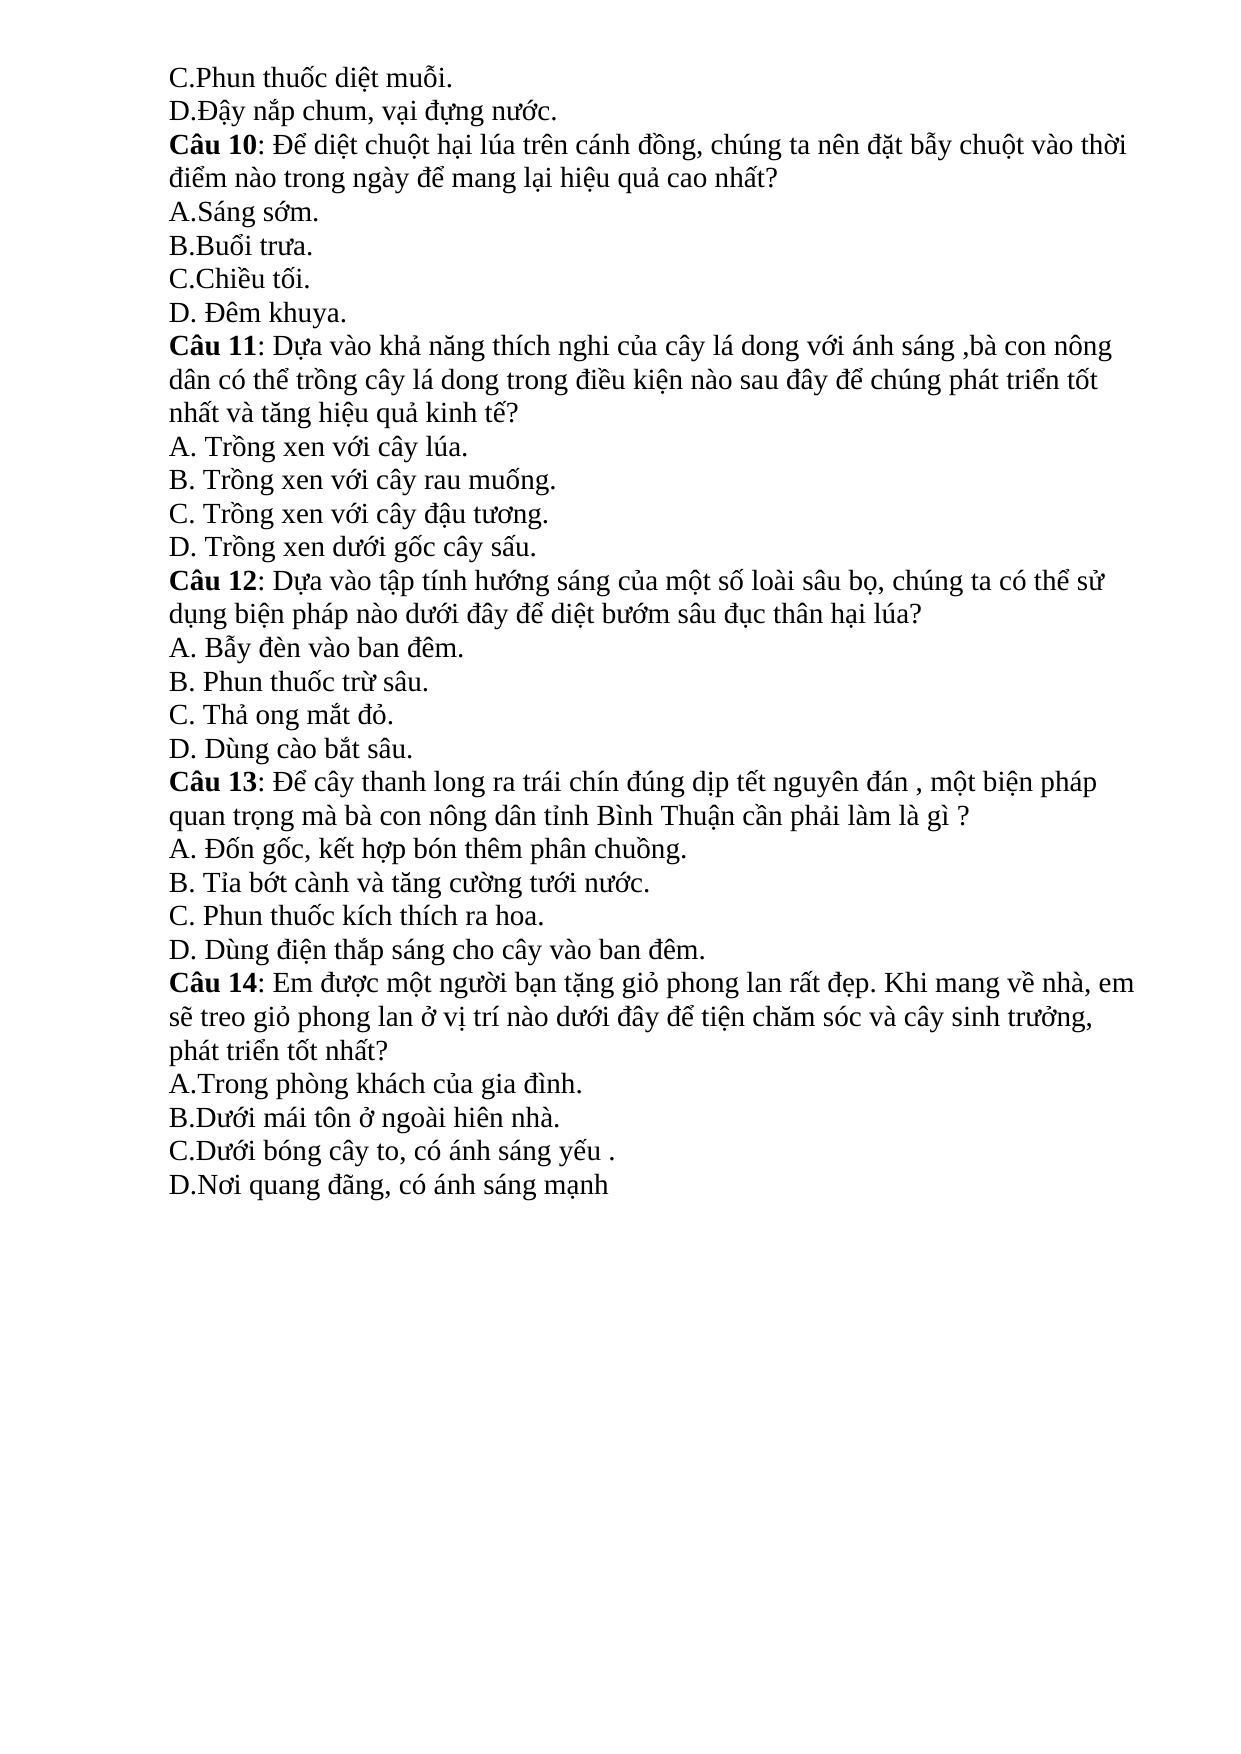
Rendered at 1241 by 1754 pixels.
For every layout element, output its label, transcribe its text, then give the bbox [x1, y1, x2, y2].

text B.Dưới mái tôn ở ngoài hiên nhà. [169, 1100, 1146, 1133]
text A. Trồng xen với cây lúa. [169, 429, 1146, 462]
text C. Thả ong mắt đỏ. [169, 697, 1146, 731]
text B. Tỉa bớt cành và tăng cường tưới nước. [169, 865, 1146, 898]
text D. Trồng xen dưới gốc cây sấu. [169, 529, 1146, 563]
text B. Phun thuốc trừ sâu. [169, 664, 1146, 697]
text Câu 14: Em được một người bạn tặng giỏ phong lan rất đẹp. Khi mang về nhà, em sẽ treo giỏ phong lan ở vị trí nào dưới đây để tiện chăm sóc và cây sinh trưởng, phát triển tốt nhất? [169, 966, 1146, 1066]
text B. Trồng xen với cây rau muống. [169, 462, 1146, 496]
text Câu 12: Dựa vào tập tính hướng sáng của một số loài sâu bọ, chúng ta có thể sử dụng biện pháp nào dưới đây để diệt bướm sâu đục thân hại lúa? [169, 563, 1146, 630]
text D.Nơi quang đãng, có ánh sáng mạnh [169, 1167, 1146, 1200]
text B.Buổi trưa. [169, 228, 1146, 261]
text C.Chiều tối. [169, 261, 1146, 295]
text C. Phun thuốc kích thích ra hoa. [169, 898, 1146, 932]
text C.Phun thuốc diệt muỗi. [169, 60, 1146, 93]
text D. Đêm khuya. [169, 295, 1146, 328]
text C. Trồng xen với cây đậu tương. [169, 496, 1146, 529]
text A.Sáng sớm. [169, 194, 1146, 228]
text A. Đốn gốc, kết hợp bón thêm phân chuồng. [169, 831, 1146, 865]
text Câu 10: Để diệt chuột hại lúa trên cánh đồng, chúng ta nên đặt bẫy chuột vào thời điểm nào trong ngày để mang lại hiệu quả cao nhất? [169, 127, 1146, 194]
text D. Dùng cào bắt sâu. [169, 731, 1146, 764]
text A. Bẫy đèn vào ban đêm. [169, 630, 1146, 664]
text A.Trong phòng khách của gia đình. [169, 1066, 1146, 1100]
text Câu 13: Để cây thanh long ra trái chín đúng dịp tết nguyên đán , một biện pháp quan trọng mà bà con nông dân tỉnh Bình Thuận cần phải làm là gì ? [169, 764, 1146, 831]
text Câu 11: Dựa vào khả năng thích nghi của cây lá dong với ánh sáng ,bà con nông dân có thể trồng cây lá dong trong điều kiện nào sau đây để chúng phát triển tốt nhất và tăng hiệu quả kinh tế? [169, 328, 1146, 429]
text D. Dùng điện thắp sáng cho cây vào ban đêm. [169, 932, 1146, 966]
text C.Dưới bóng cây to, có ánh sáng yếu . [169, 1133, 1146, 1167]
text D.Đậy nắp chum, vại đựng nước. [169, 93, 1146, 127]
